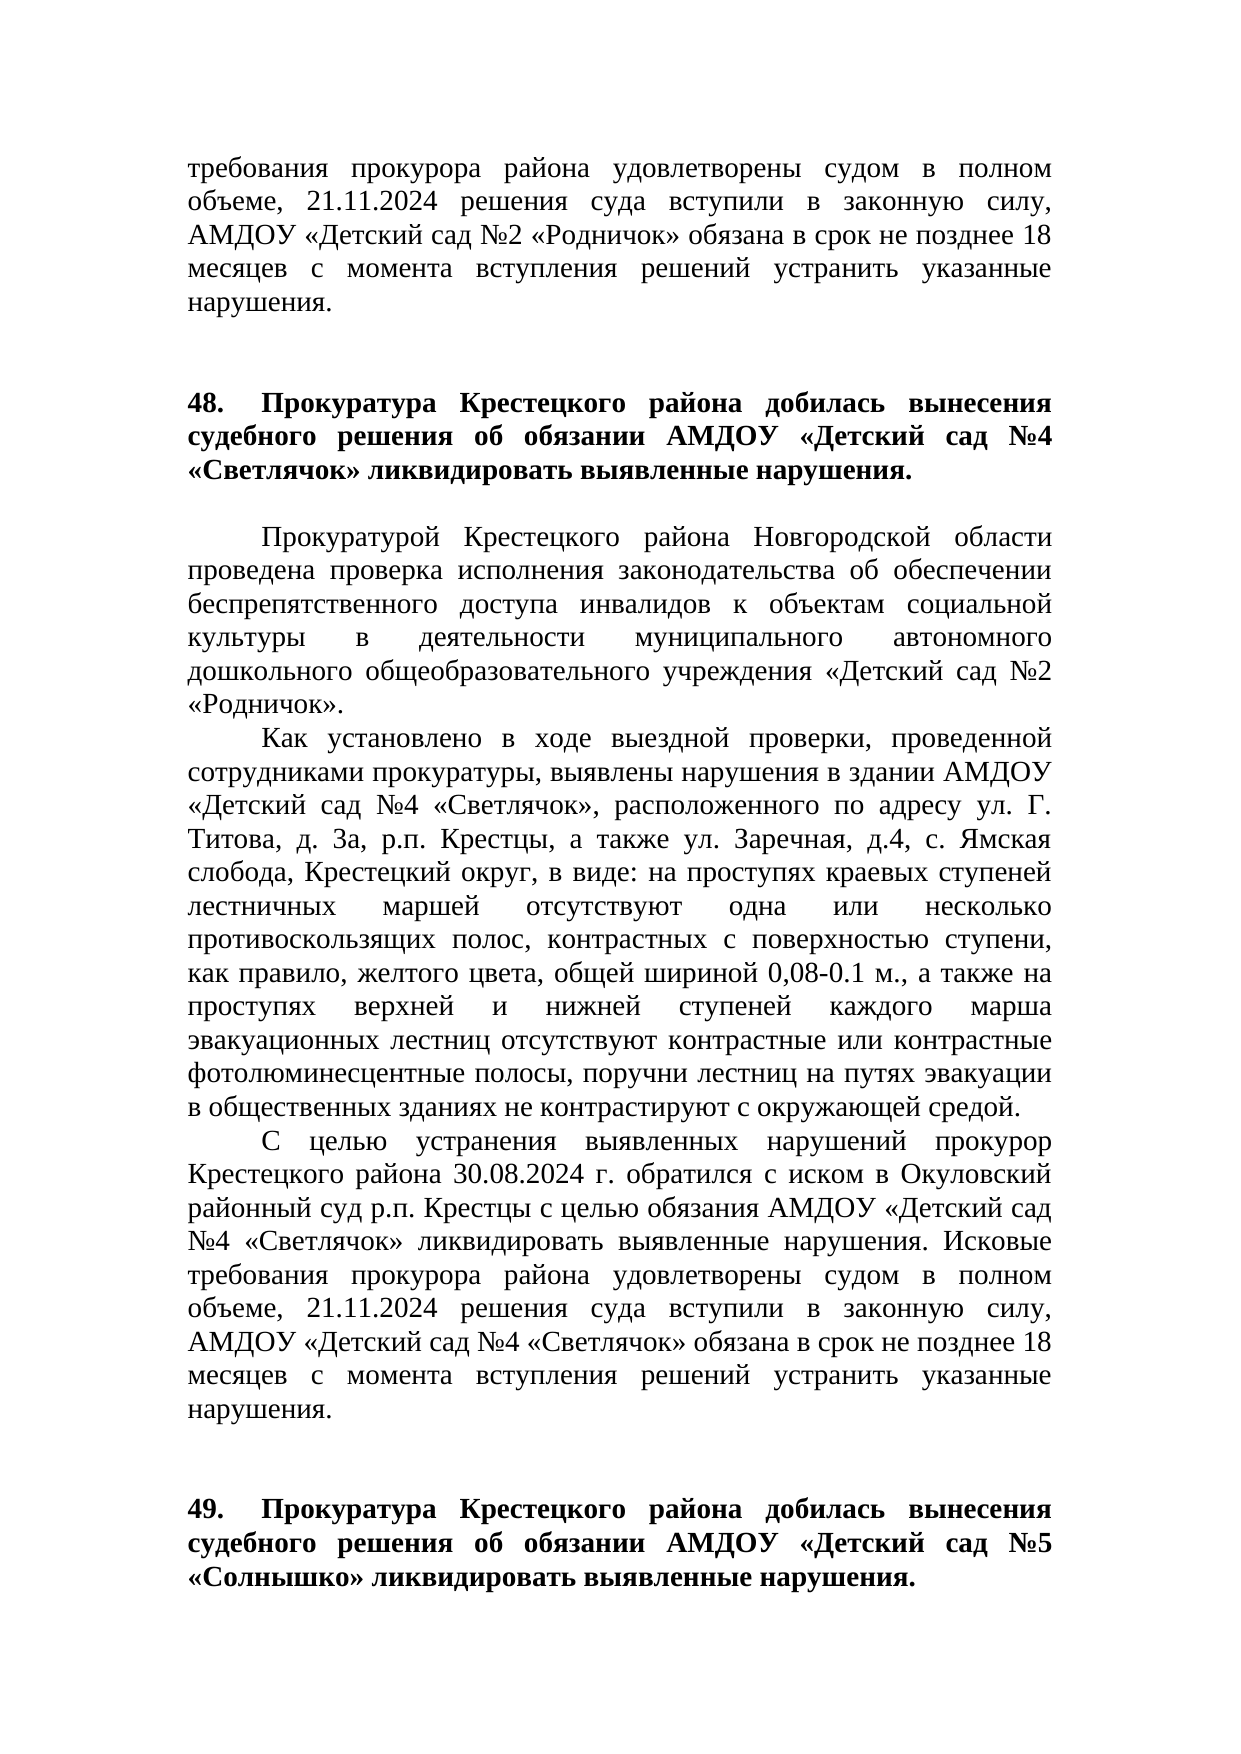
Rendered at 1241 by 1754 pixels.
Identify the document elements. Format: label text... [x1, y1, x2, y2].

list Прокуратура Крестецкого района добилась вынесения судебного решения об обязании АМДОУ «Детский сад №5 «Солнышко» ликвидировать выявленные нарушения. [187, 1492, 1053, 1592]
text С целью устранения выявленных нарушений прокурор Крестецкого района 30.08.2024 г. обратился с иском в Окуловский районный суд р.п. Крестцы с целью обязания АМДОУ «Детский сад №4 «Светлячок» ликвидировать выявленные нарушения. Исковые требования прокурора района удовлетворены судом в полном объеме, 21.11.2024 решения суда вступили в законную силу, АМДОУ «Детский сад №4 «Светлячок» обязана в срок не позднее 18 месяцев с момента вступления решений устранить указанные нарушения. [187, 1123, 1053, 1424]
text Как установлено в ходе выездной проверки, проведенной сотрудниками прокуратуры, выявлены нарушения в здании АМДОУ «Детский сад №4 «Светлячок», расположенного по адресу ул. Г. Титова, д. 3а, р.п. Крестцы, а также ул. Заречная, д.4, с. Ямская слобода, Крестецкий округ, в виде: на проступях краевых ступеней лестничных маршей отсутствуют одна или несколько противоскользящих полос, контрастных с поверхностью ступени, как правило, желтого цвета, общей шириной 0,08-0.1 м., а также на проступях верхней и нижней ступеней каждого марша эвакуационных лестниц отсутствуют контрастные или контрастные фотолюминесцентные полосы, поручни лестниц на путях эвакуации в общественных зданиях не контрастируют с окружающей средой. [187, 720, 1053, 1123]
text Прокуратурой Крестецкого района Новгородской области проведена проверка исполнения законодательства об обеспечении беспрепятственного доступа инвалидов к объектам социальной культуры в деятельности муниципального автономного дошкольного общеобразовательного учреждения «Детский сад №2 «Родничок». [187, 519, 1053, 720]
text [187, 150, 1053, 318]
list Прокуратура Крестецкого района добилась вынесения судебного решения об обязании АМДОУ «Детский сад №4 «Светлячок» ликвидировать выявленные нарушения. [187, 385, 1053, 485]
